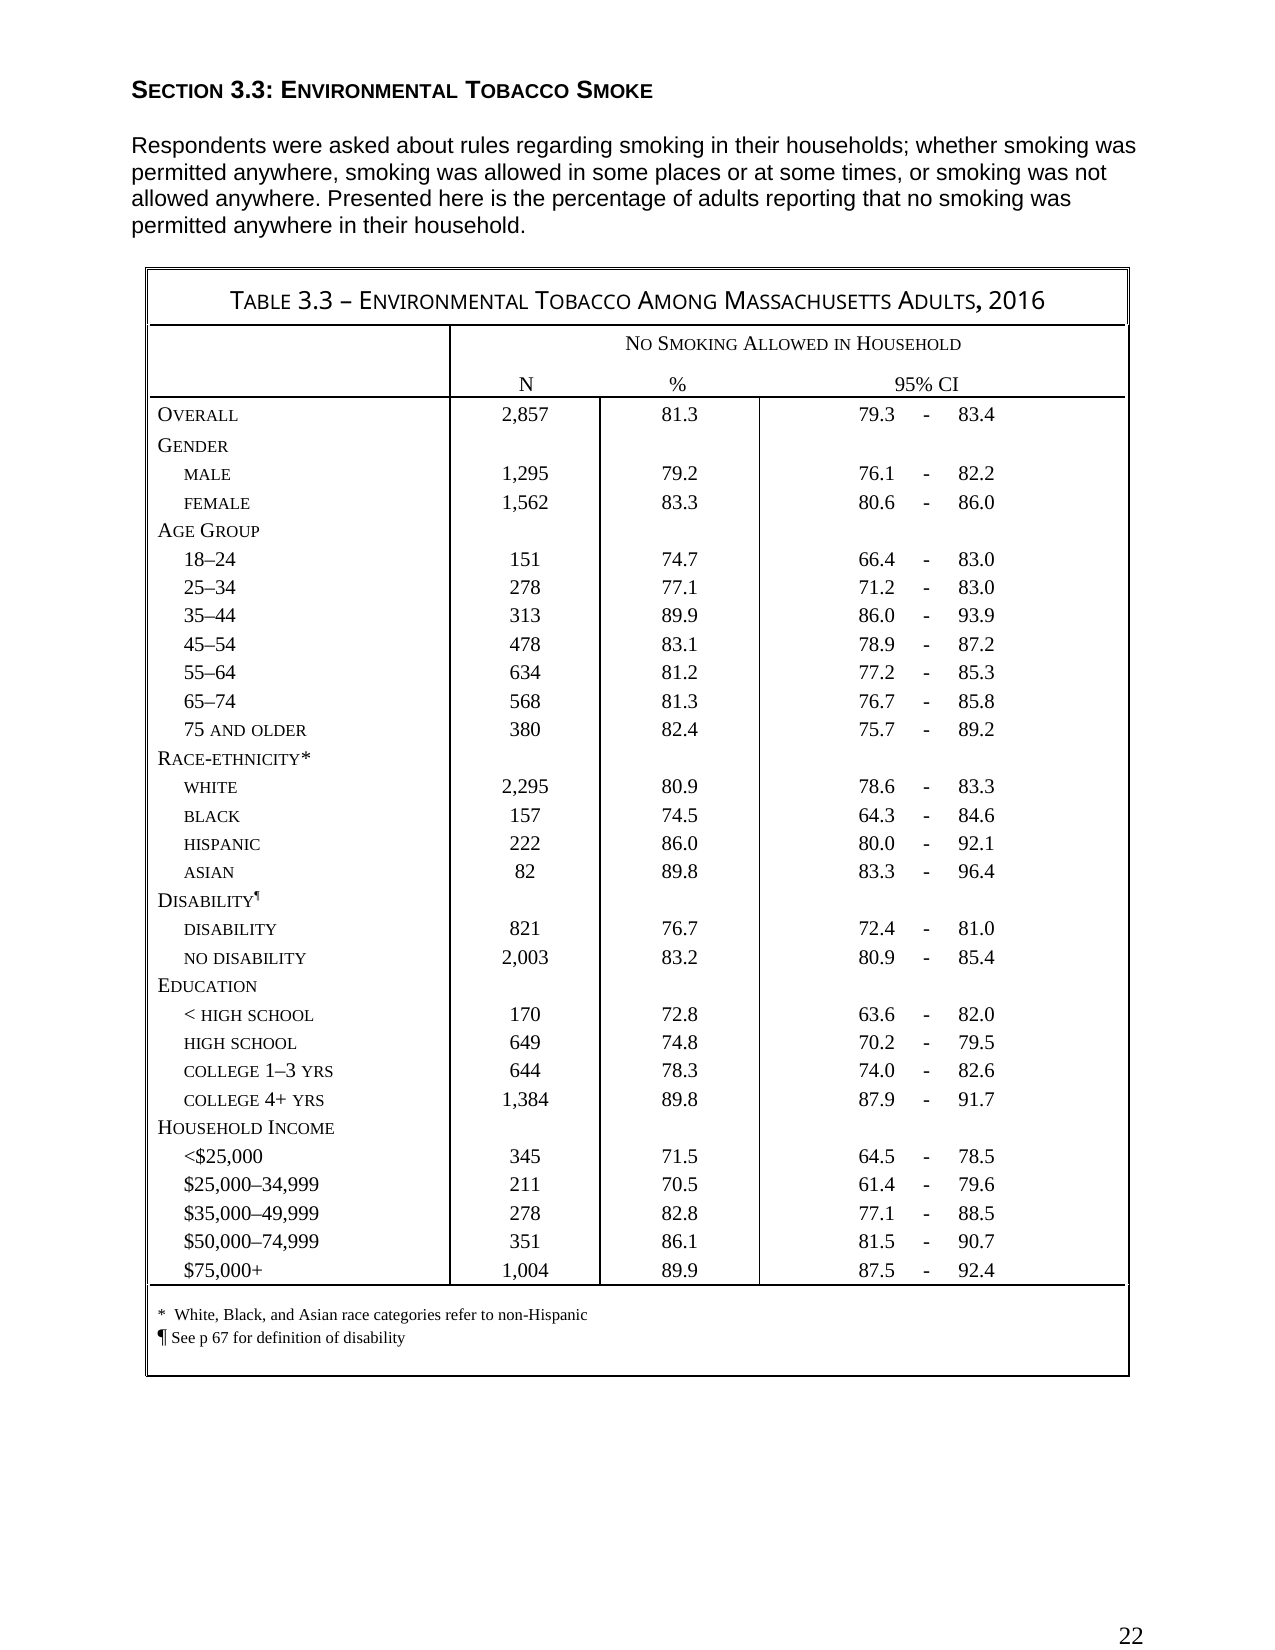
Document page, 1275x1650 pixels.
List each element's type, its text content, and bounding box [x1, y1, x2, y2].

subtitle Section 3.3: Environmental Tobacco Smoke [131, 75, 1144, 104]
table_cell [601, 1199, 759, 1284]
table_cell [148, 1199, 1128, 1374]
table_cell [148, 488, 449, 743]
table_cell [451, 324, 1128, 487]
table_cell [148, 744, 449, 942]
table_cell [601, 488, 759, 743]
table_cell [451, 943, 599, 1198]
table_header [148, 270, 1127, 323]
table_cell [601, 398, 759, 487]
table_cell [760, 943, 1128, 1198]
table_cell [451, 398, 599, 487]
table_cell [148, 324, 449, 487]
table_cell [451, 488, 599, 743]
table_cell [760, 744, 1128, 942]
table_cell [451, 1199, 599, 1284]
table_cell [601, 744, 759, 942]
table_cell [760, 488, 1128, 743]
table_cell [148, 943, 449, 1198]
text Respondents were asked about rules regarding smoking in their households; whether smoking was permitted anywhere, smoking was allowed in some places or at some times, or smoking was not allowed anywhere. Presented here is the percentage of adults reporting that no smoking was permitted anywhere in their household. [131, 132, 1151, 238]
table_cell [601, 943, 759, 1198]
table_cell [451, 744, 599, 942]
